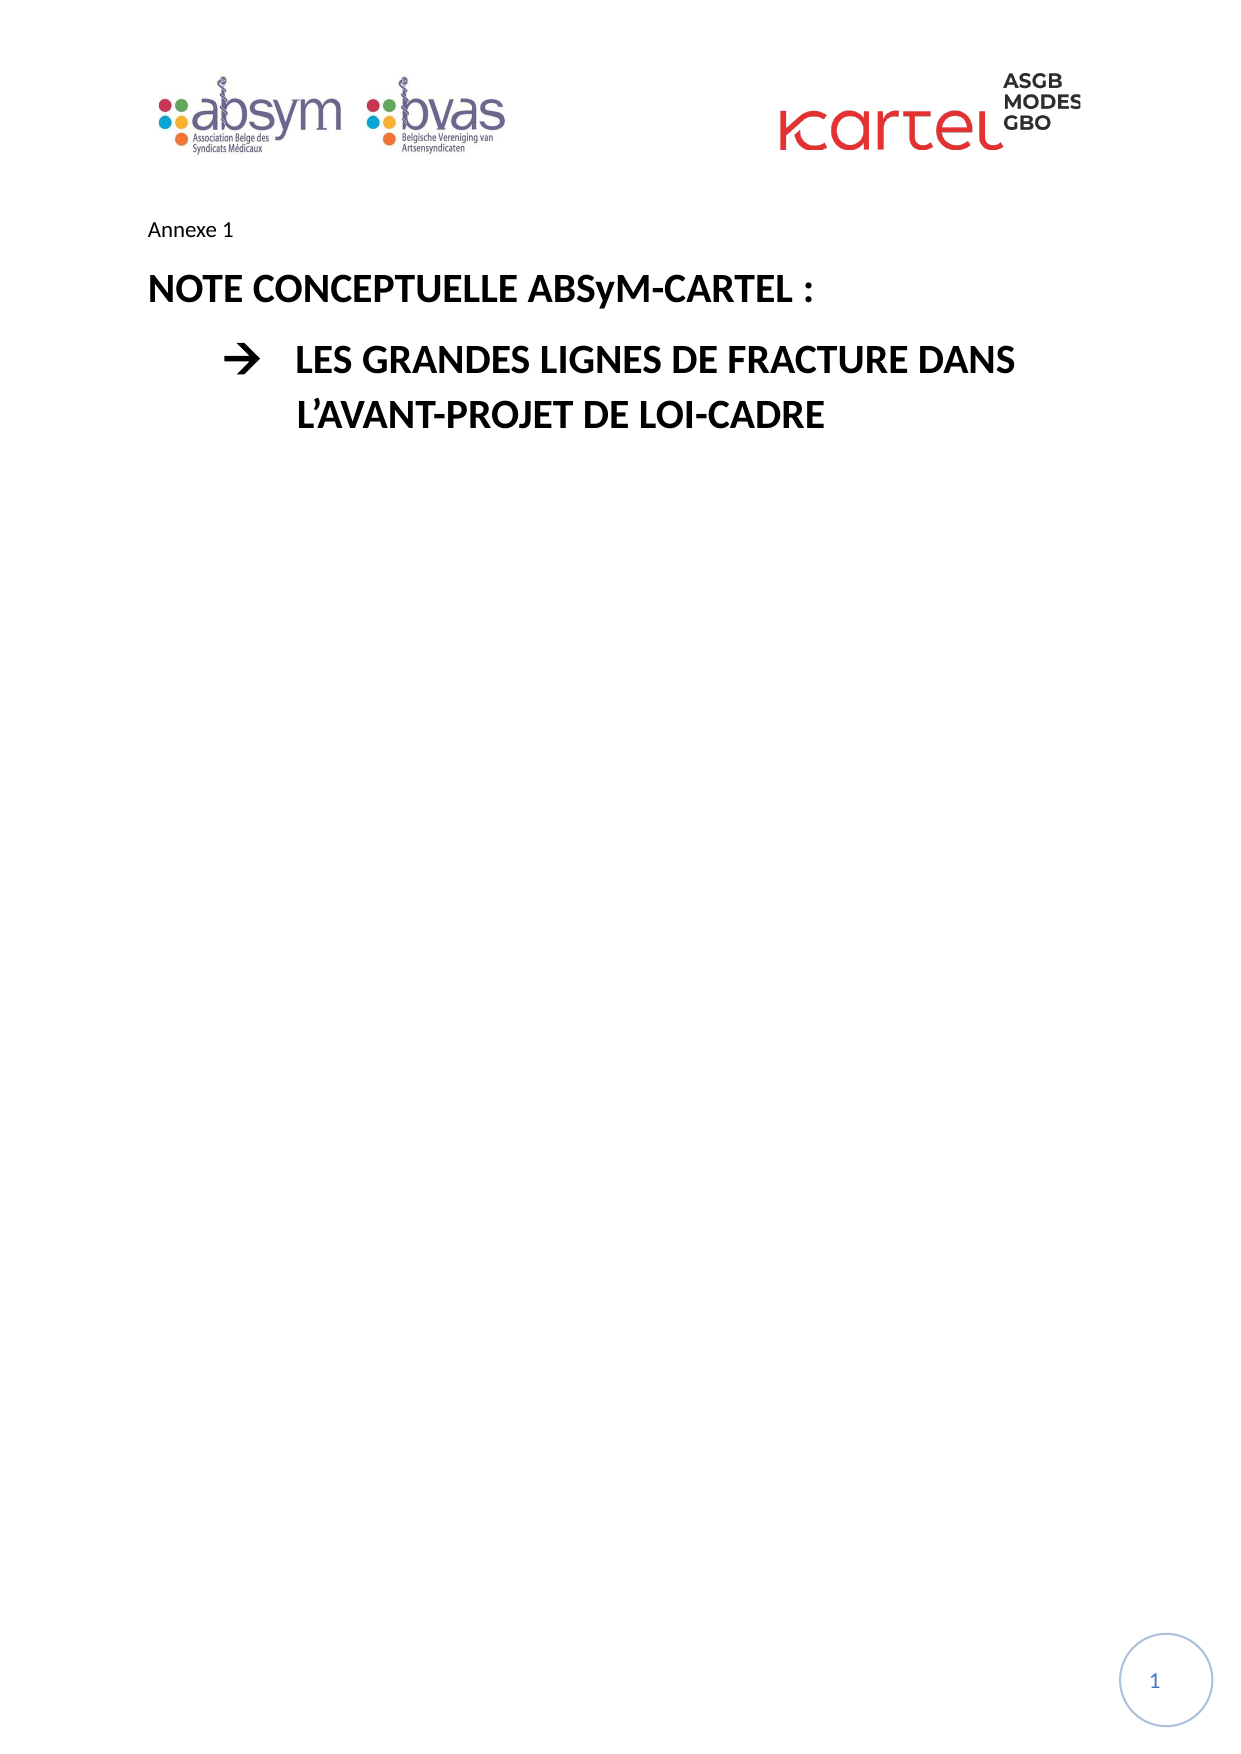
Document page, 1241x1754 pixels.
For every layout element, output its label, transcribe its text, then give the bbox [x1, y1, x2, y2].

text Annexe 1 [148, 215, 1093, 243]
list LES GRANDES LIGNES DE FRACTURE DANS L’AVANT-PROJET DE LOI-CADRE [221, 333, 1093, 439]
text NOTE CONCEPTUELLE ABSyM-CARTEL : [148, 262, 1093, 312]
picture [158, 73, 509, 159]
